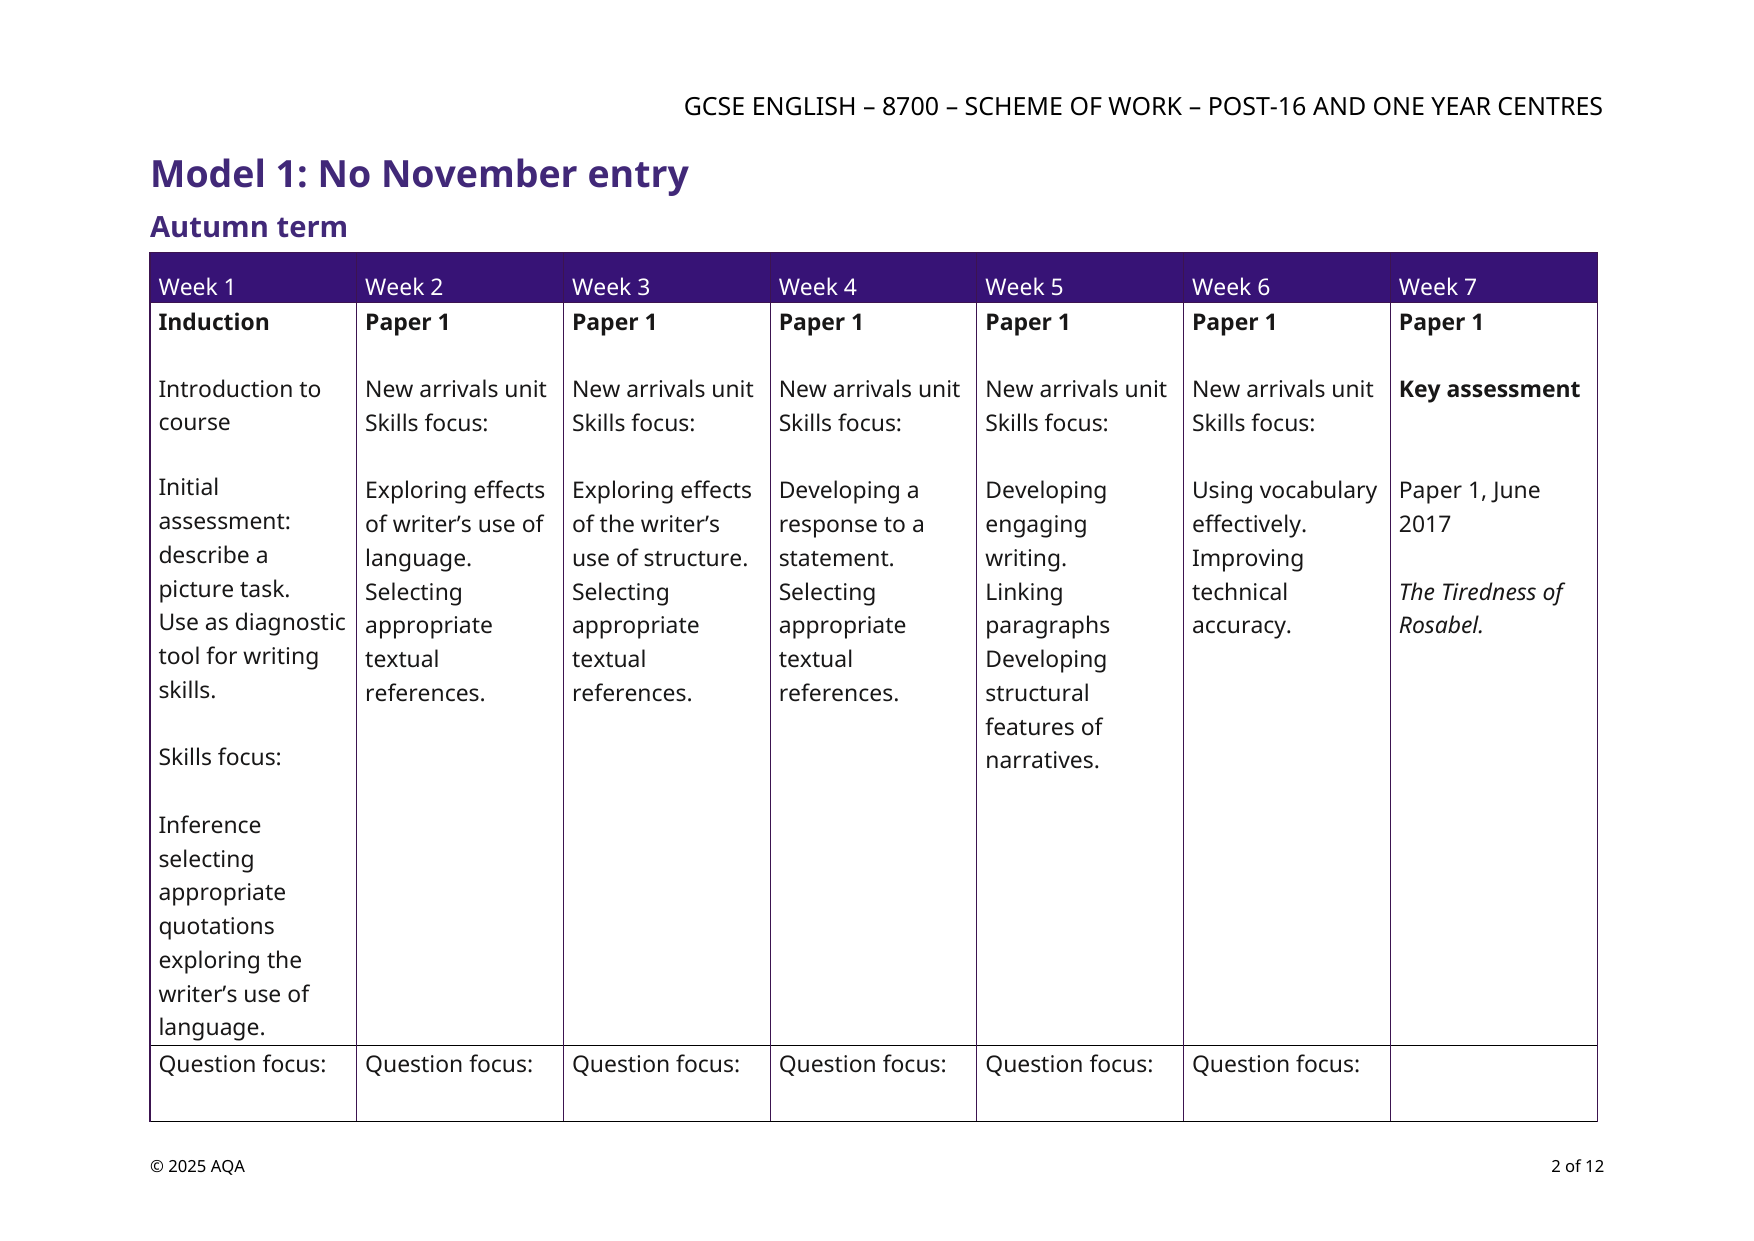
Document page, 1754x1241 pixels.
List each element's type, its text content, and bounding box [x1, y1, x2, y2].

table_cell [151, 1046, 356, 1121]
table_header Week 7 [1391, 253, 1597, 302]
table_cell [357, 1046, 563, 1121]
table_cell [564, 1046, 770, 1121]
table_header Week 3 [564, 253, 770, 302]
table_cell Paper 1 Key assessment Paper 1, June 2017 The Tiredness of Rosabel. [1391, 303, 1597, 1045]
table_header Week 6 [1184, 253, 1390, 302]
table_cell [1391, 1046, 1597, 1121]
table_header Week 1 [151, 253, 356, 302]
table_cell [1184, 1046, 1390, 1121]
table_cell Induction Introduction to course Initial assessment: describe a picture task. Use as diagnostic tool for writing skills. Skills focus: Inference selecting appropriate quotations exploring the writer’s use of language. [151, 303, 356, 1045]
table_header Week 4 [771, 253, 976, 302]
table_cell Paper 1 New arrivals unit Skills focus: Exploring effects of writer’s use of language. Selecting appropriate textual references. [357, 303, 563, 1045]
table_header Week 5 [977, 253, 1183, 302]
table_cell Paper 1 New arrivals unit Skills focus: Using vocabulary effectively. Improving technical accuracy. [1184, 303, 1390, 1045]
table_header Week 2 [357, 253, 563, 302]
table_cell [771, 1046, 976, 1121]
subtitle Autumn term [150, 206, 1604, 246]
table_cell Paper 1 New arrivals unit Skills focus: Developing a response to a statement. Selecting appropriate textual references. [771, 303, 976, 1045]
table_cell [977, 1046, 1183, 1121]
subtitle Model 1: No November entry [150, 148, 1604, 199]
table_cell Paper 1 New arrivals unit Skills focus: Developing engaging writing. Linking paragraphs Developing structural features of narratives. [977, 303, 1183, 1045]
table_cell Paper 1 New arrivals unit Skills focus: Exploring effects of the writer’s use of structure. Selecting appropriate textual references. [564, 303, 770, 1045]
